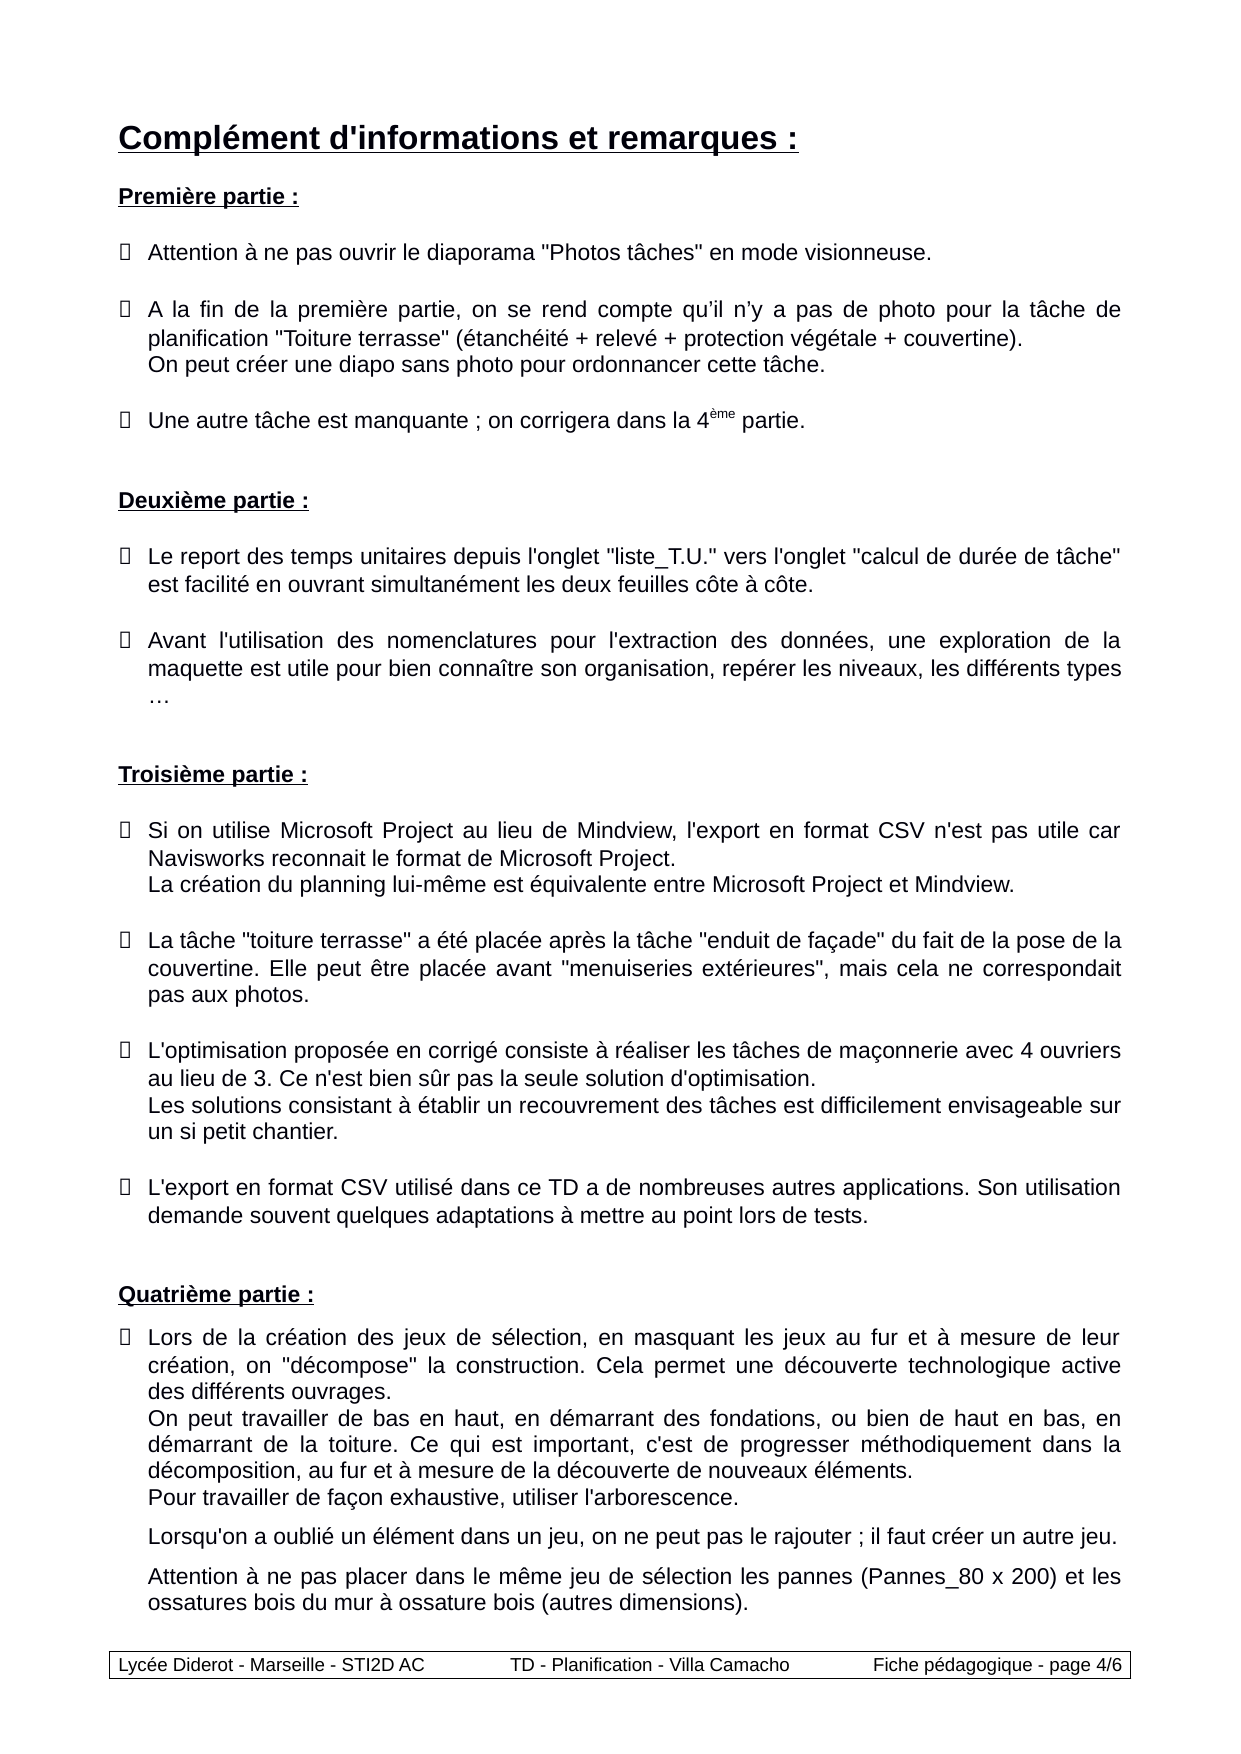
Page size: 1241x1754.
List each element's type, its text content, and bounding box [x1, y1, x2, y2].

text Les solutions consistant à établir un recouvrement des tâches est difficilement envisageable sur un si petit chantier. [118, 1092, 1122, 1144]
text  Avant l'utilisation des nomenclatures pour l'extraction des données, une exploration de la maquette est utile pour bien connaître son organisation, repérer les niveaux, les différents types … [118, 624, 1122, 708]
text Deuxième partie : [118, 487, 1122, 514]
text  Attention à ne pas ouvrir le diaporama "Photos tâches" en mode visionneuse. [118, 236, 1122, 267]
text Lorsqu'on a oublié un élément dans un jeu, on ne peut pas le rajouter ; il faut créer un autre jeu. [118, 1523, 1122, 1549]
text Troisième partie : [118, 761, 1122, 787]
text  Si on utilise Microsoft Project au lieu de Mindview, l'export en format CSV n'est pas utile car Navisworks reconnait le format de Microsoft Project. [118, 813, 1122, 871]
text On peut travailler de bas en haut, en démarrant des fondations, ou bien de haut en bas, en démarrant de la toiture. Ce qui est important, c'est de progresser méthodiquement dans la décomposition, au fur et à mesure de la découverte de nouveaux éléments. [118, 1404, 1122, 1484]
text Complément d'informations et remarques : [118, 118, 1122, 157]
text  A la fin de la première partie, on se rend compte qu’il n’y a pas de photo pour la tâche de planification "Toiture terrasse" (étanchéité + relevé + protection végétale + couvertine). [118, 293, 1122, 351]
text Pour travailler de façon exhaustive, utiliser l'arborescence. [118, 1484, 1122, 1510]
text  Le report des temps unitaires depuis l'onglet "liste_T.U." vers l'onglet "calcul de durée de tâche" est facilité en ouvrant simultanément les deux feuilles côte à côte. [118, 540, 1122, 598]
text  Lors de la création des jeux de sélection, en masquant les jeux au fur et à mesure de leur création, on "décompose" la construction. Cela permet une découverte technologique active des différents ouvrages. [118, 1321, 1122, 1404]
text  L'export en format CSV utilisé dans ce TD a de nombreuses autres applications. Son utilisation demande souvent quelques adaptations à mettre au point lors de tests. [118, 1171, 1122, 1228]
text  L'optimisation proposée en corrigé consiste à réaliser les tâches de maçonnerie avec 4 ouvriers au lieu de 3. Ce n'est bien sûr pas la seule solution d'optimisation. [118, 1034, 1122, 1092]
text On peut créer une diapo sans photo pour ordonnancer cette tâche. [118, 351, 1122, 377]
text  Une autre tâche est manquante ; on corrigera dans la 4ème partie. [118, 403, 1122, 435]
text Attention à ne pas placer dans le même jeu de sélection les pannes (Pannes_80 x 200) et les ossatures bois du mur à ossature bois (autres dimensions). [118, 1563, 1122, 1615]
text  La tâche "toiture terrasse" a été placée après la tâche "enduit de façade" du fait de la pose de la couvertine. Elle peut être placée avant "menuiseries extérieures", mais cela ne correspondait pas aux photos. [118, 924, 1122, 1008]
text La création du planning lui-même est équivalente entre Microsoft Project et Mindview. [118, 871, 1122, 897]
text Quatrième partie : [118, 1281, 1122, 1307]
text Première partie : [118, 183, 1122, 209]
